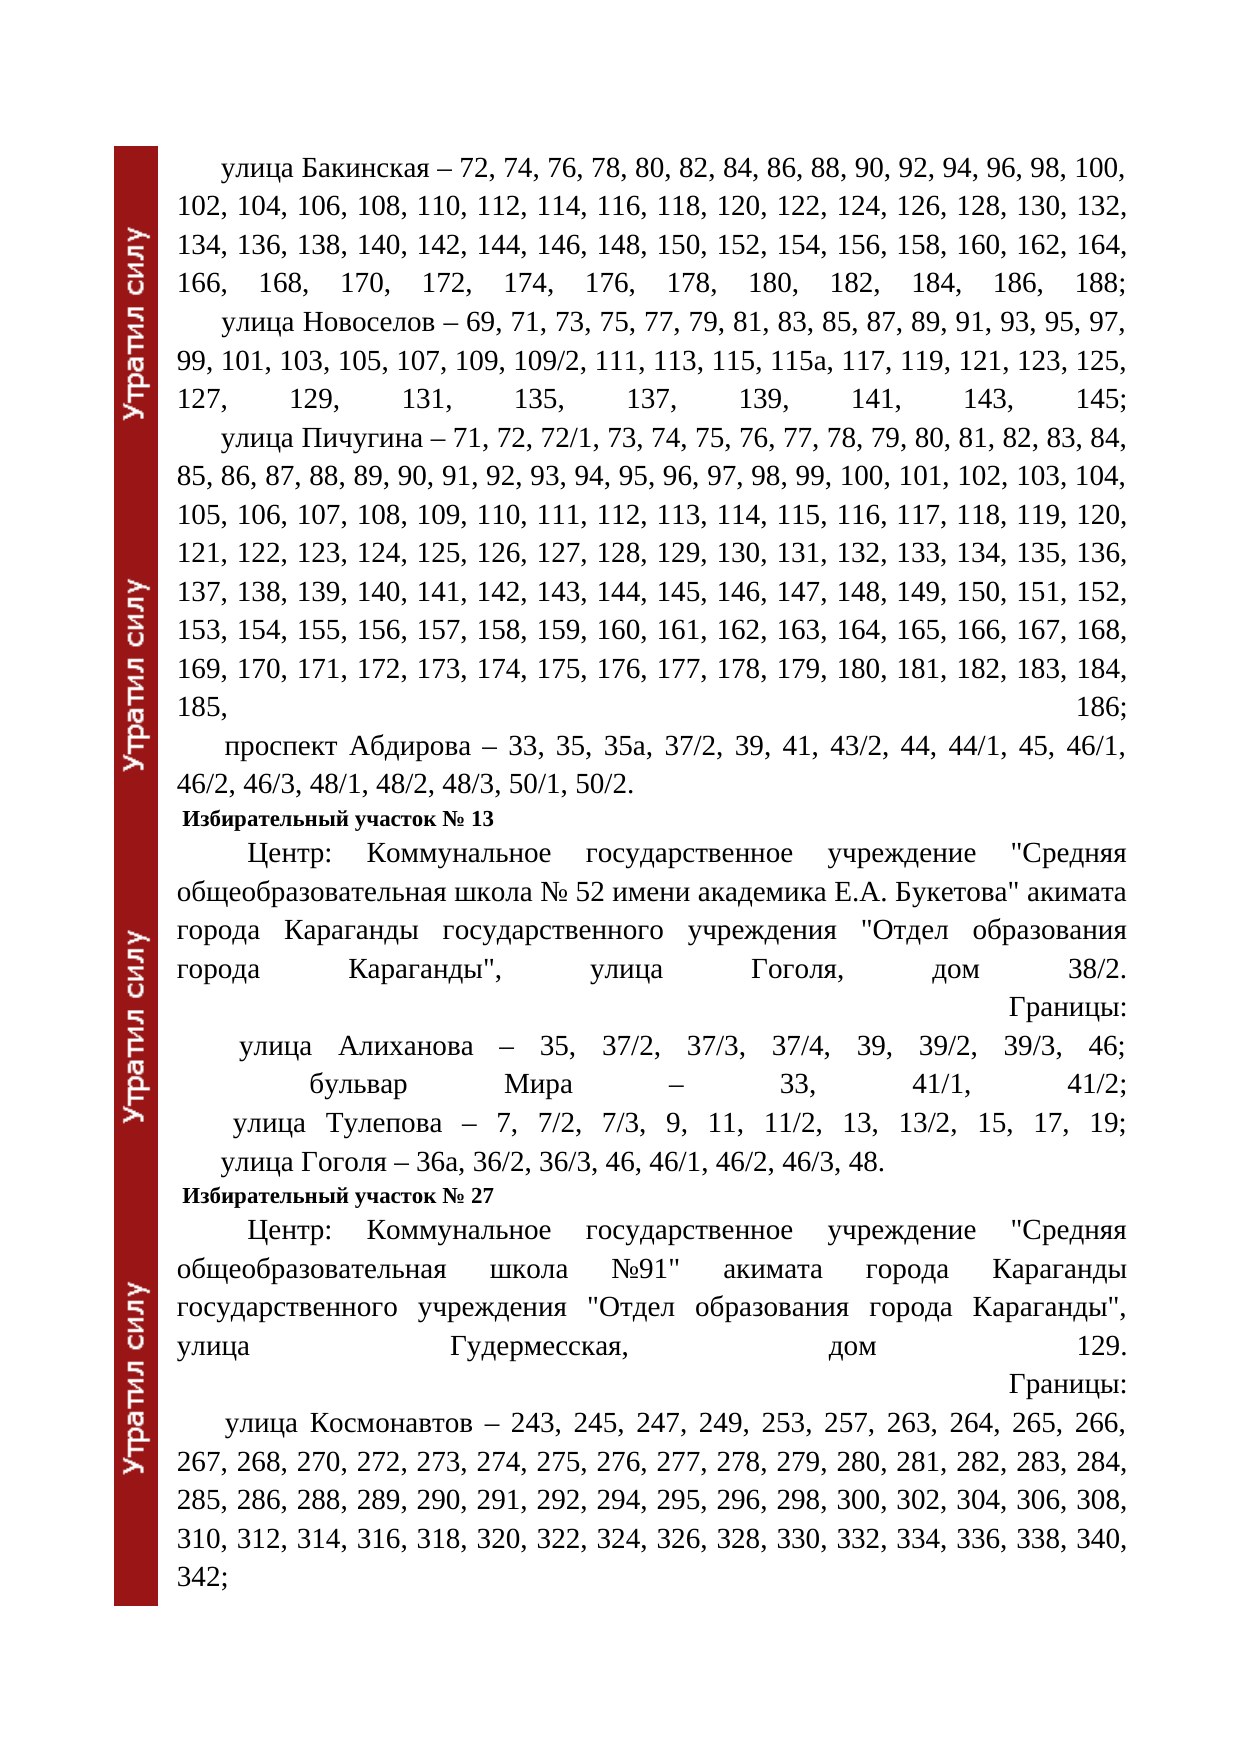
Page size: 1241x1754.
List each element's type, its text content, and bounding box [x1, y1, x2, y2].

picture [114, 146, 158, 150]
picture [114, 1593, 158, 1606]
text Центр: Коммунальное государственное учреждение "Средняя общеобразовательная школа № 52 имени академика Е.А. Букетова" акимата города Караганды государственного учреждения "Отдел образования города Караганды", улица Гоголя, дом 38/2. Границы: улица Алиханова – 35, 37/2, 37/3, 37/4, 39, 39/2, 39/3, 46; бульвар Мира – 33, 41/1, 41/2; улица Тулепова – 7, 7/2, 7/3, 9, 11, 11/2, 13, 13/2, 15, 17, 19; улица Гоголя – 36а, 36/2, 36/3, 46, 46/1, 46/2, 46/3, 48. [112, 835, 1128, 1177]
text Избирательный участок № 13 [112, 805, 1128, 832]
text Избирательный участок № 27 [112, 1182, 1128, 1209]
picture [114, 1177, 158, 1182]
picture [114, 800, 158, 805]
